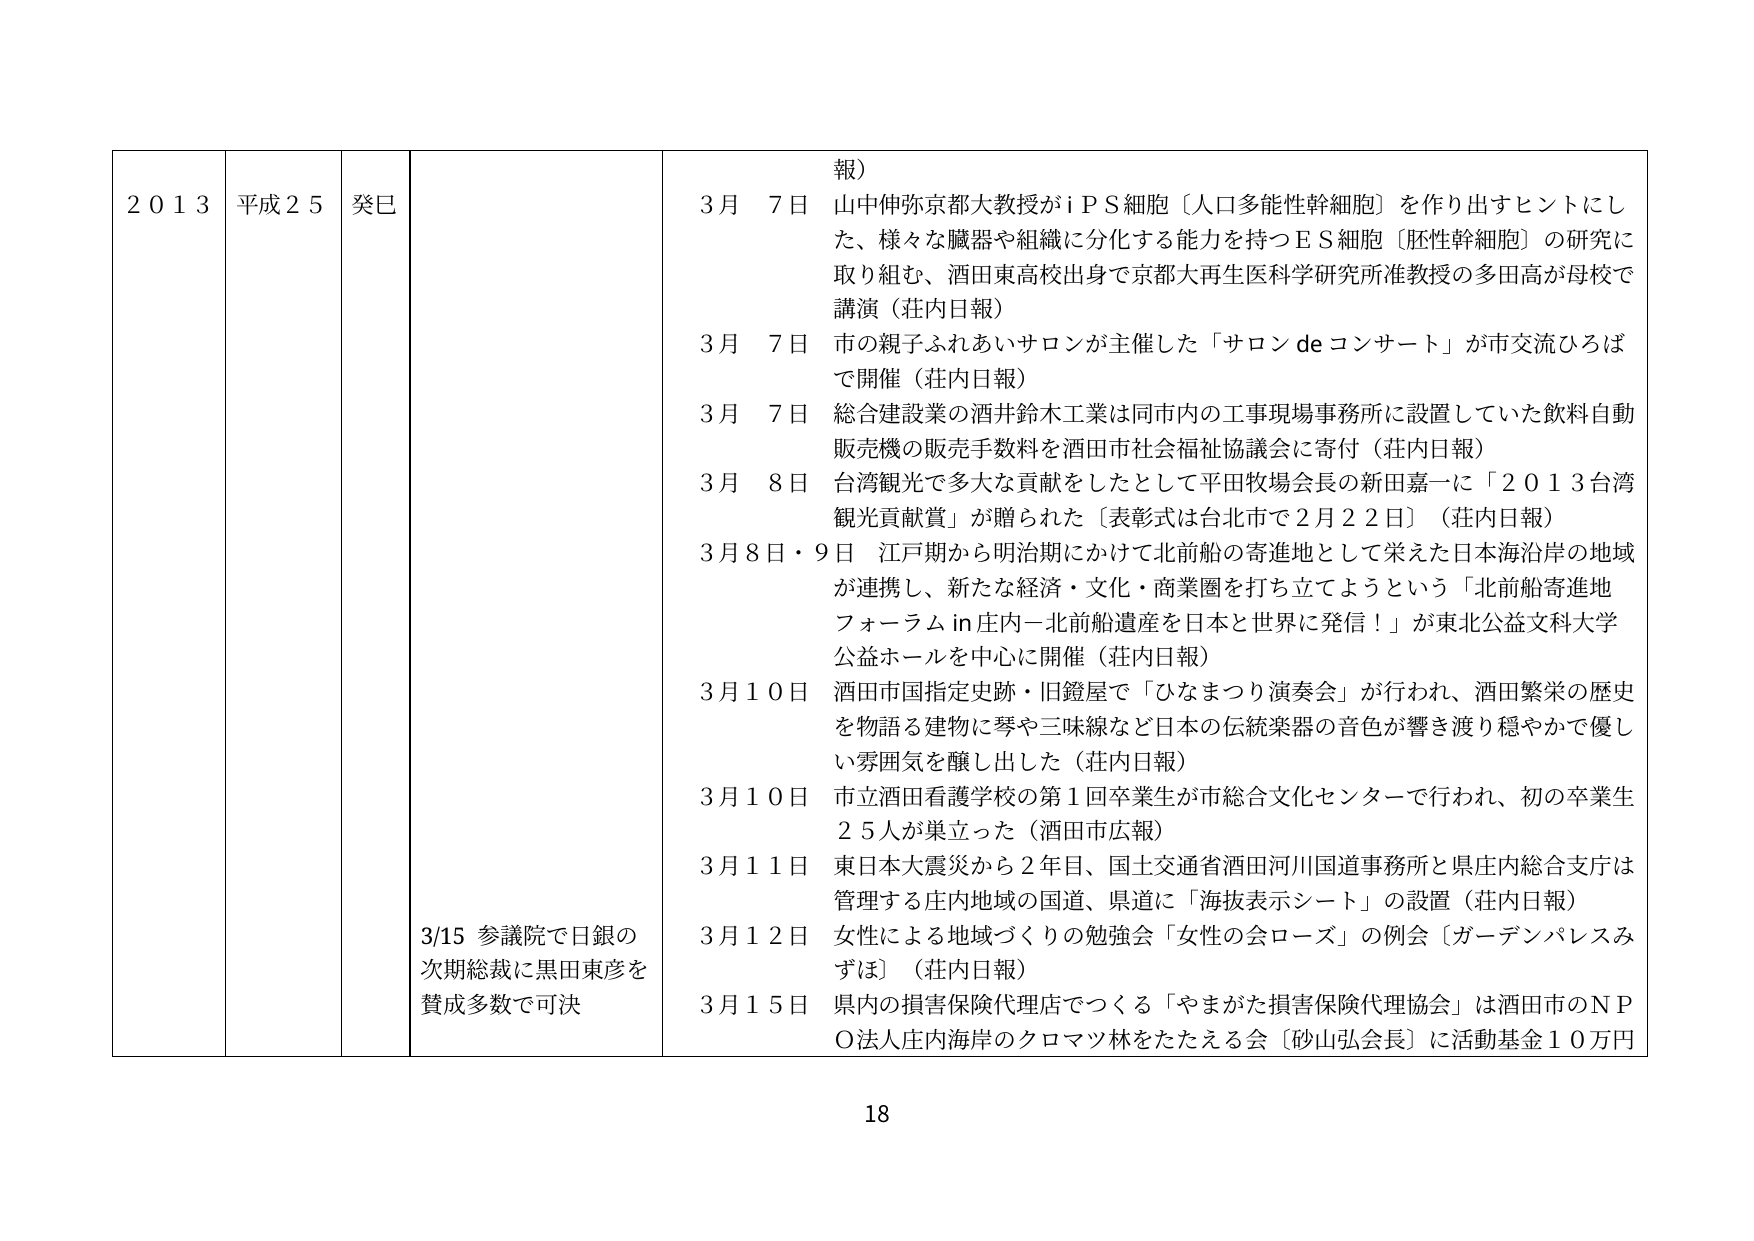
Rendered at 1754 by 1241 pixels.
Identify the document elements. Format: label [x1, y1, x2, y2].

table_cell [113, 151, 225, 1056]
table_cell [342, 151, 409, 1056]
table_cell [663, 151, 1647, 1056]
table_cell [411, 151, 662, 1056]
table_cell [226, 151, 341, 1056]
